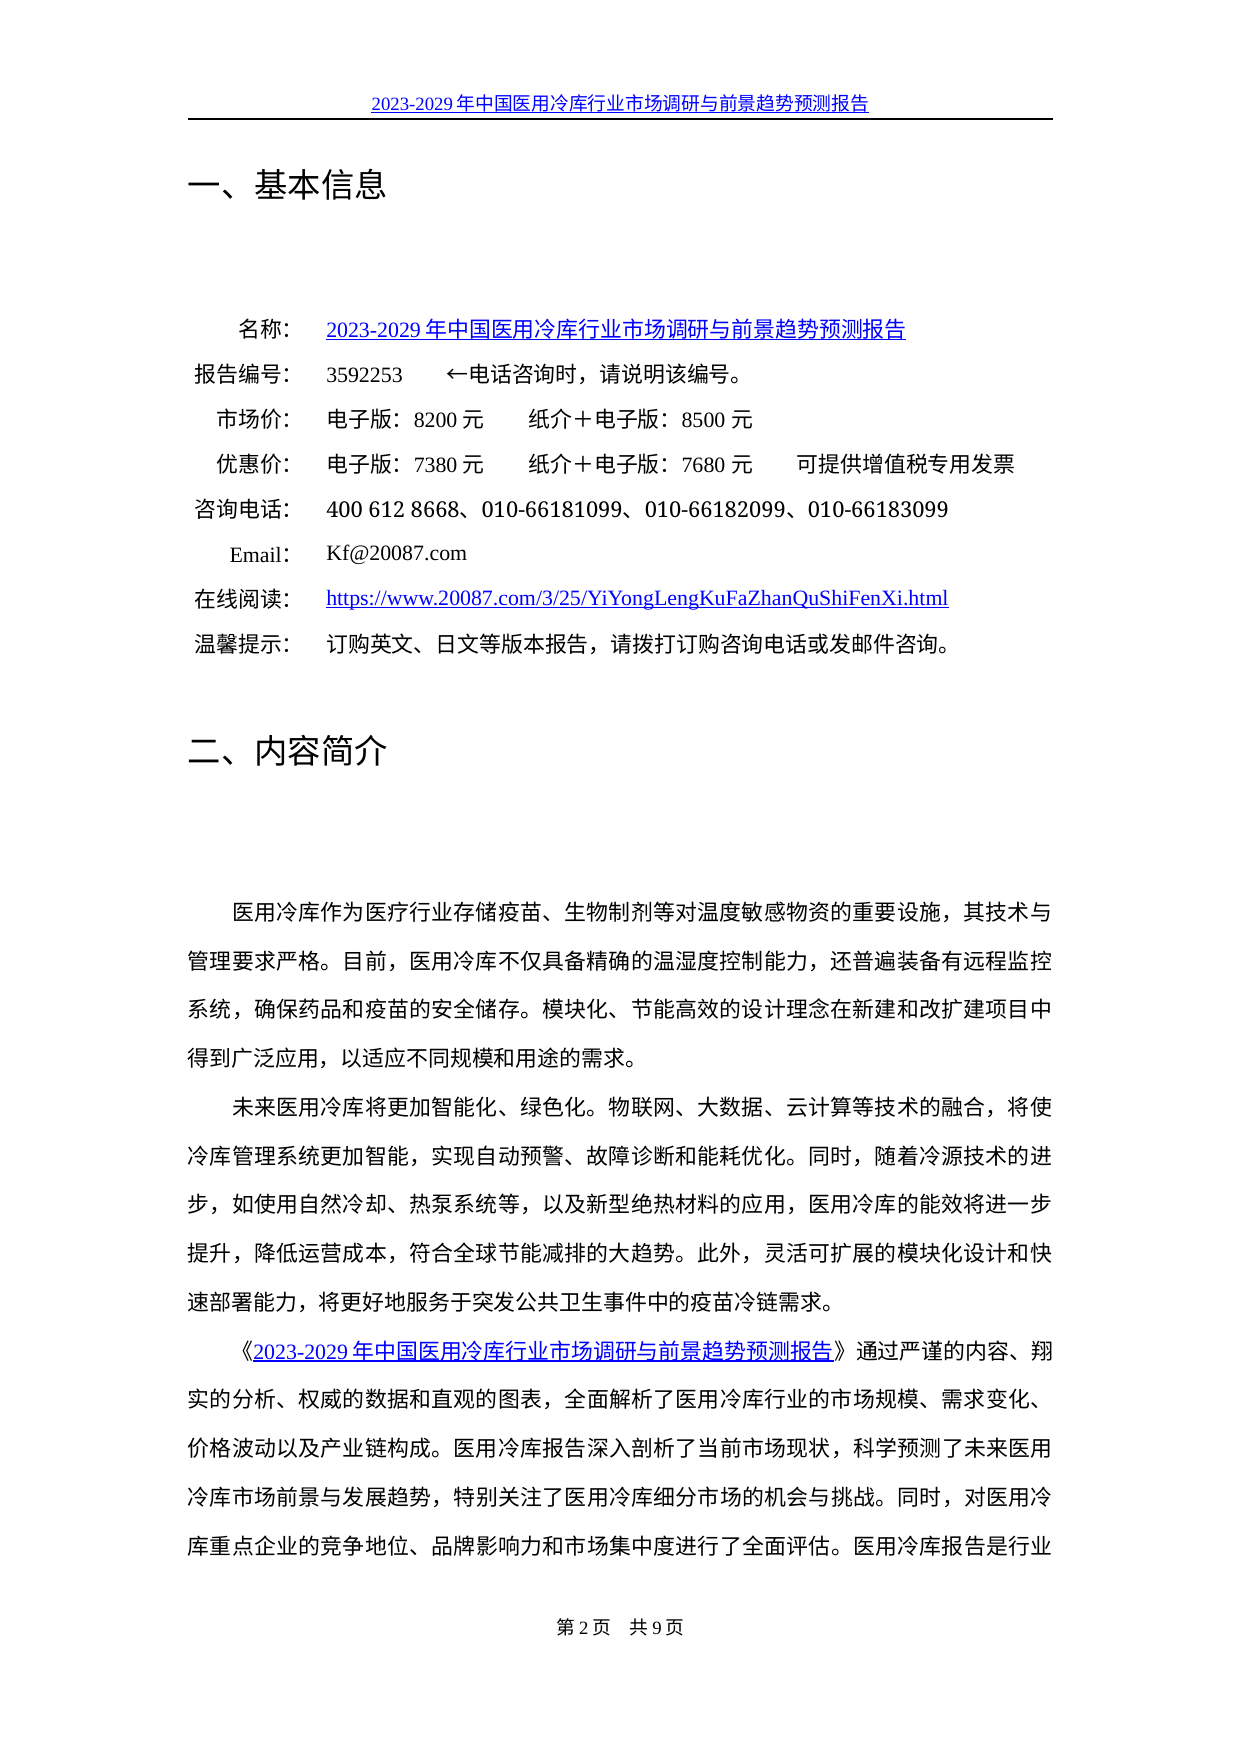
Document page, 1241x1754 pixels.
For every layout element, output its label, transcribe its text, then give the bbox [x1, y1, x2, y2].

title 二、内容简介 [187, 717, 1053, 782]
table_cell 温馨提示： [167, 627, 315, 672]
table_cell [315, 582, 1073, 627]
table_cell 报告编号： [167, 357, 315, 402]
table_header 2023-2029年中国医用冷库行业市场调研与前景趋势预测报告 [315, 312, 1073, 357]
table_cell 400 612 8668、010-66181099、010-66182099、010-66183099 [315, 492, 1073, 537]
table_cell 咨询电话： [167, 492, 315, 537]
table_cell 订购英文、日文等版本报告，请拨打订购咨询电话或发邮件咨询。 [315, 627, 1073, 672]
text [187, 894, 1053, 1561]
table_cell 电子版：8200 元 纸介＋电子版：8500 元 [315, 402, 1073, 447]
table_cell Email： [167, 537, 315, 582]
table_cell 电子版：7380 元 纸介＋电子版：7680 元 可提供增值税专用发票 [315, 447, 1073, 492]
table_cell 优惠价： [167, 447, 315, 492]
table_header 名称： [167, 312, 315, 357]
table_cell 在线阅读： [167, 582, 315, 627]
table_cell Kf@20087.com [315, 537, 1073, 582]
title 一、基本信息 [187, 150, 1053, 215]
table_cell 3592253 ←电话咨询时，请说明该编号。 [315, 357, 1073, 402]
table_cell 市场价： [167, 402, 315, 447]
